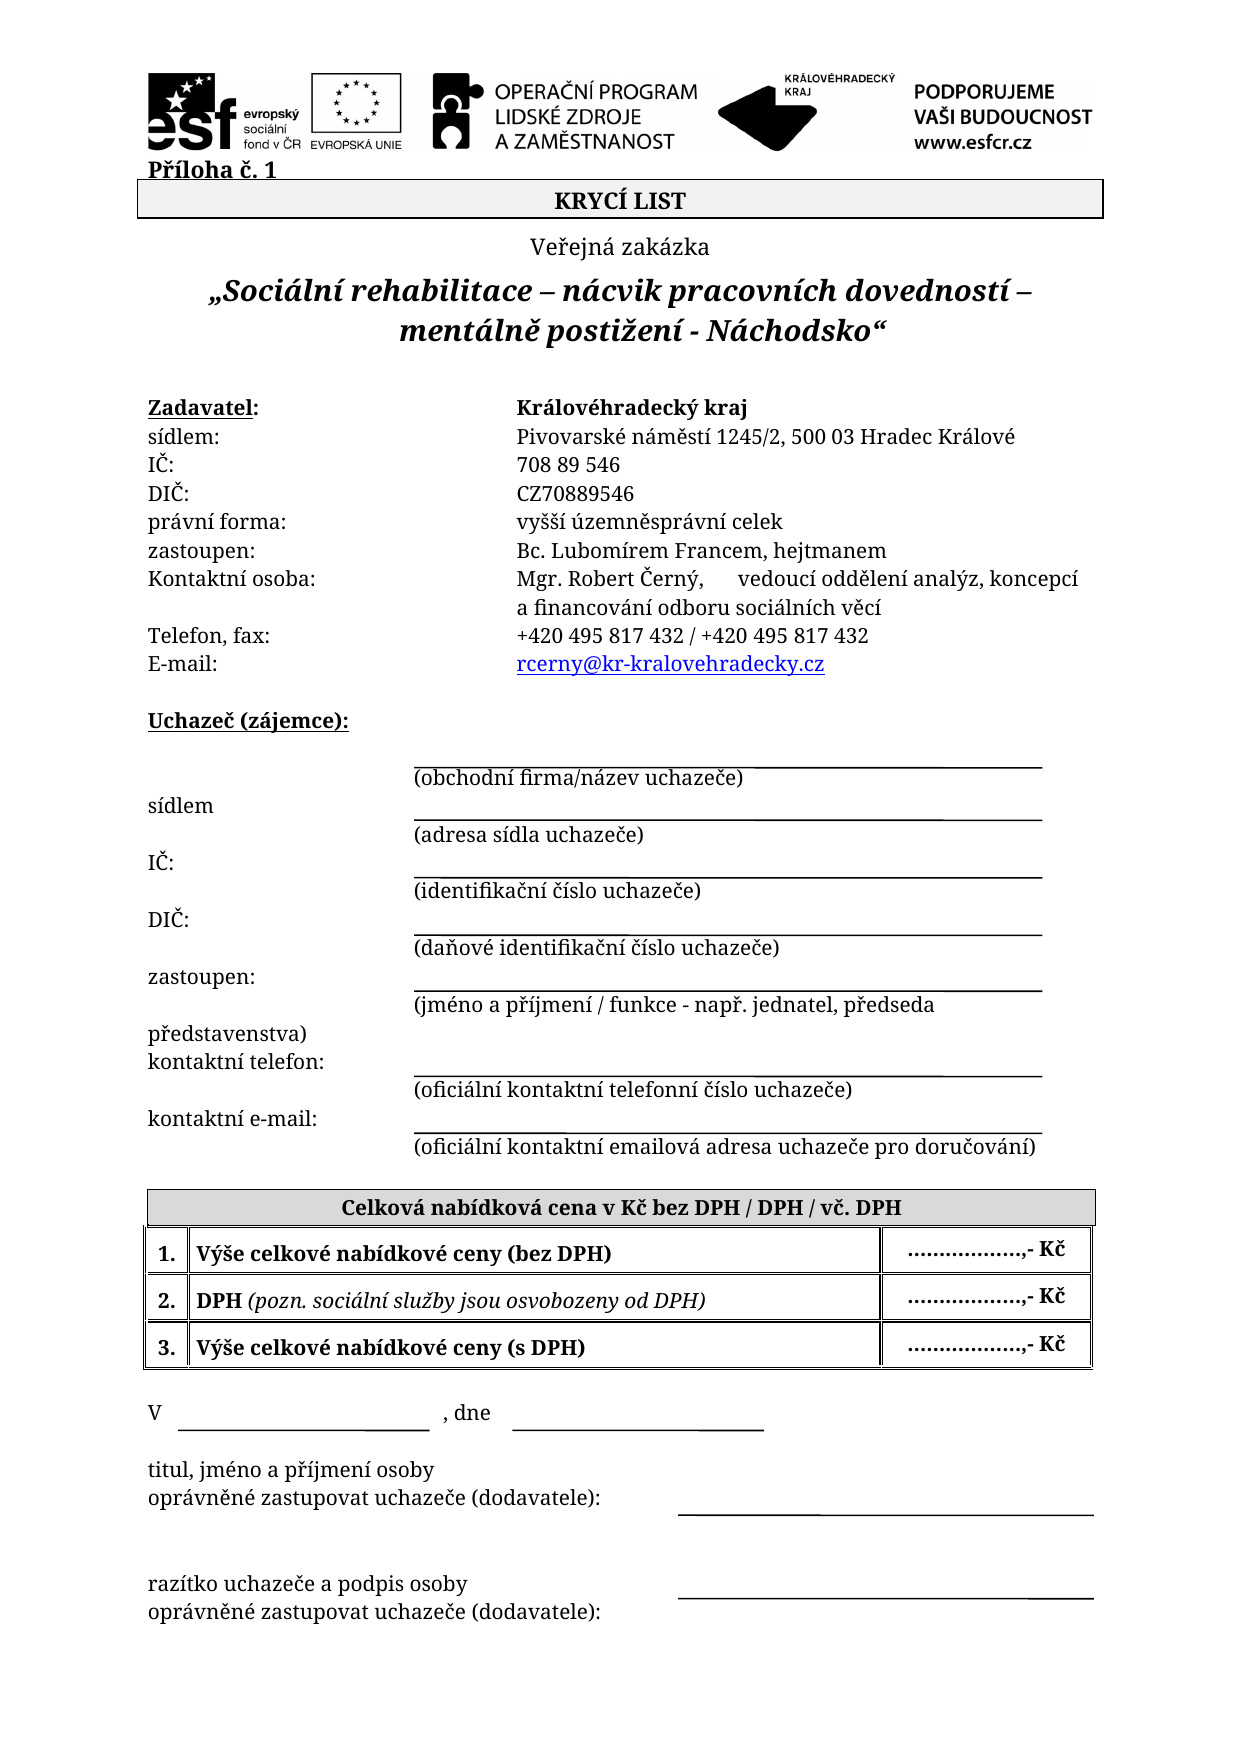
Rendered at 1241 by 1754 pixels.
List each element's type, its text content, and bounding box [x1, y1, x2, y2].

text IČ: [148, 848, 1093, 877]
text IČ: 708 89 546 [148, 450, 1093, 479]
text (obchodní firma/název uchazeče) [148, 763, 1093, 791]
text KRYCÍ LIST [148, 185, 1093, 216]
table_header Celková nabídková cena v Kč bez DPH / DPH / vč. DPH [148, 1190, 1095, 1225]
text V , dne [148, 1398, 1093, 1427]
text DIČ: [148, 905, 1093, 933]
table_cell 1. [146, 1228, 187, 1272]
table_cell ………………,- Kč [883, 1228, 1090, 1272]
table_cell Výše celkové nabídkové ceny (s DPH) [189, 1323, 881, 1367]
table_cell ………………,- Kč [881, 1322, 1091, 1367]
picture [147, 73, 1093, 154]
text Uchazeč (zájemce): [148, 706, 1093, 735]
text Kontaktní osoba: Mgr. Robert Černý, vedoucí oddělení analýz, koncepcí a financování odboru sociálních věcí [148, 564, 1093, 621]
text sídlem [148, 791, 1093, 820]
table_cell DPH (pozn. sociální služby jsou osvobozeny od DPH) [190, 1275, 879, 1319]
text oprávněné zastupovat uchazeče (dodavatele): [148, 1597, 1093, 1626]
table_cell 2. [145, 1272, 189, 1319]
text Zadavatel: Královéhradecký kraj [148, 393, 1093, 422]
text kontaktní telefon: [148, 1047, 1093, 1076]
text zastoupen: [148, 962, 1093, 990]
text DIČ: CZ70889546 [148, 479, 1093, 507]
text titul, jméno a příjmení osoby [148, 1455, 1093, 1483]
text Telefon, fax: +420 495 817 432 / +420 495 817 432 [148, 621, 1093, 649]
text Příloha č. 1 [148, 154, 1093, 185]
text oprávněné zastupovat uchazeče (dodavatele): [148, 1483, 1093, 1512]
table_cell 3. [145, 1319, 189, 1367]
text sídlem: Pivovarské náměstí 1245/2, 500 03 Hradec Králové [148, 422, 1093, 450]
text (jméno a příjmení / funkce - např. jednatel, předseda představenstva) [148, 990, 1093, 1047]
text Veřejná zakázka [148, 231, 1093, 262]
table_cell ………………,- Kč [883, 1275, 1090, 1319]
text (daňové identifikační číslo uchazeče) [148, 933, 1093, 962]
text „Sociální rehabilitace – nácvik pracovních dovedností – mentálně postižení - Náchodsko“ [148, 270, 1093, 350]
text právní forma: vyšší územněsprávní celek [148, 507, 1093, 536]
text (oficiální kontaktní emailová adresa uchazeče pro doručování) [148, 1132, 1093, 1161]
text kontaktní e-mail: [148, 1104, 1093, 1132]
text (identifikační číslo uchazeče) [148, 877, 1093, 905]
text (oficiální kontaktní telefonní číslo uchazeče) [148, 1076, 1093, 1104]
text E-mail: rcerny@kr-kralovehradecky.cz [148, 649, 1093, 678]
text zastoupen: Bc. Lubomírem Francem, hejtmanem [148, 536, 1093, 564]
text razítko uchazeče a podpis osoby [148, 1569, 1093, 1597]
text (adresa sídla uchazeče) [148, 820, 1093, 848]
table_cell Výše celkové nabídkové ceny (bez DPH) [190, 1228, 879, 1272]
